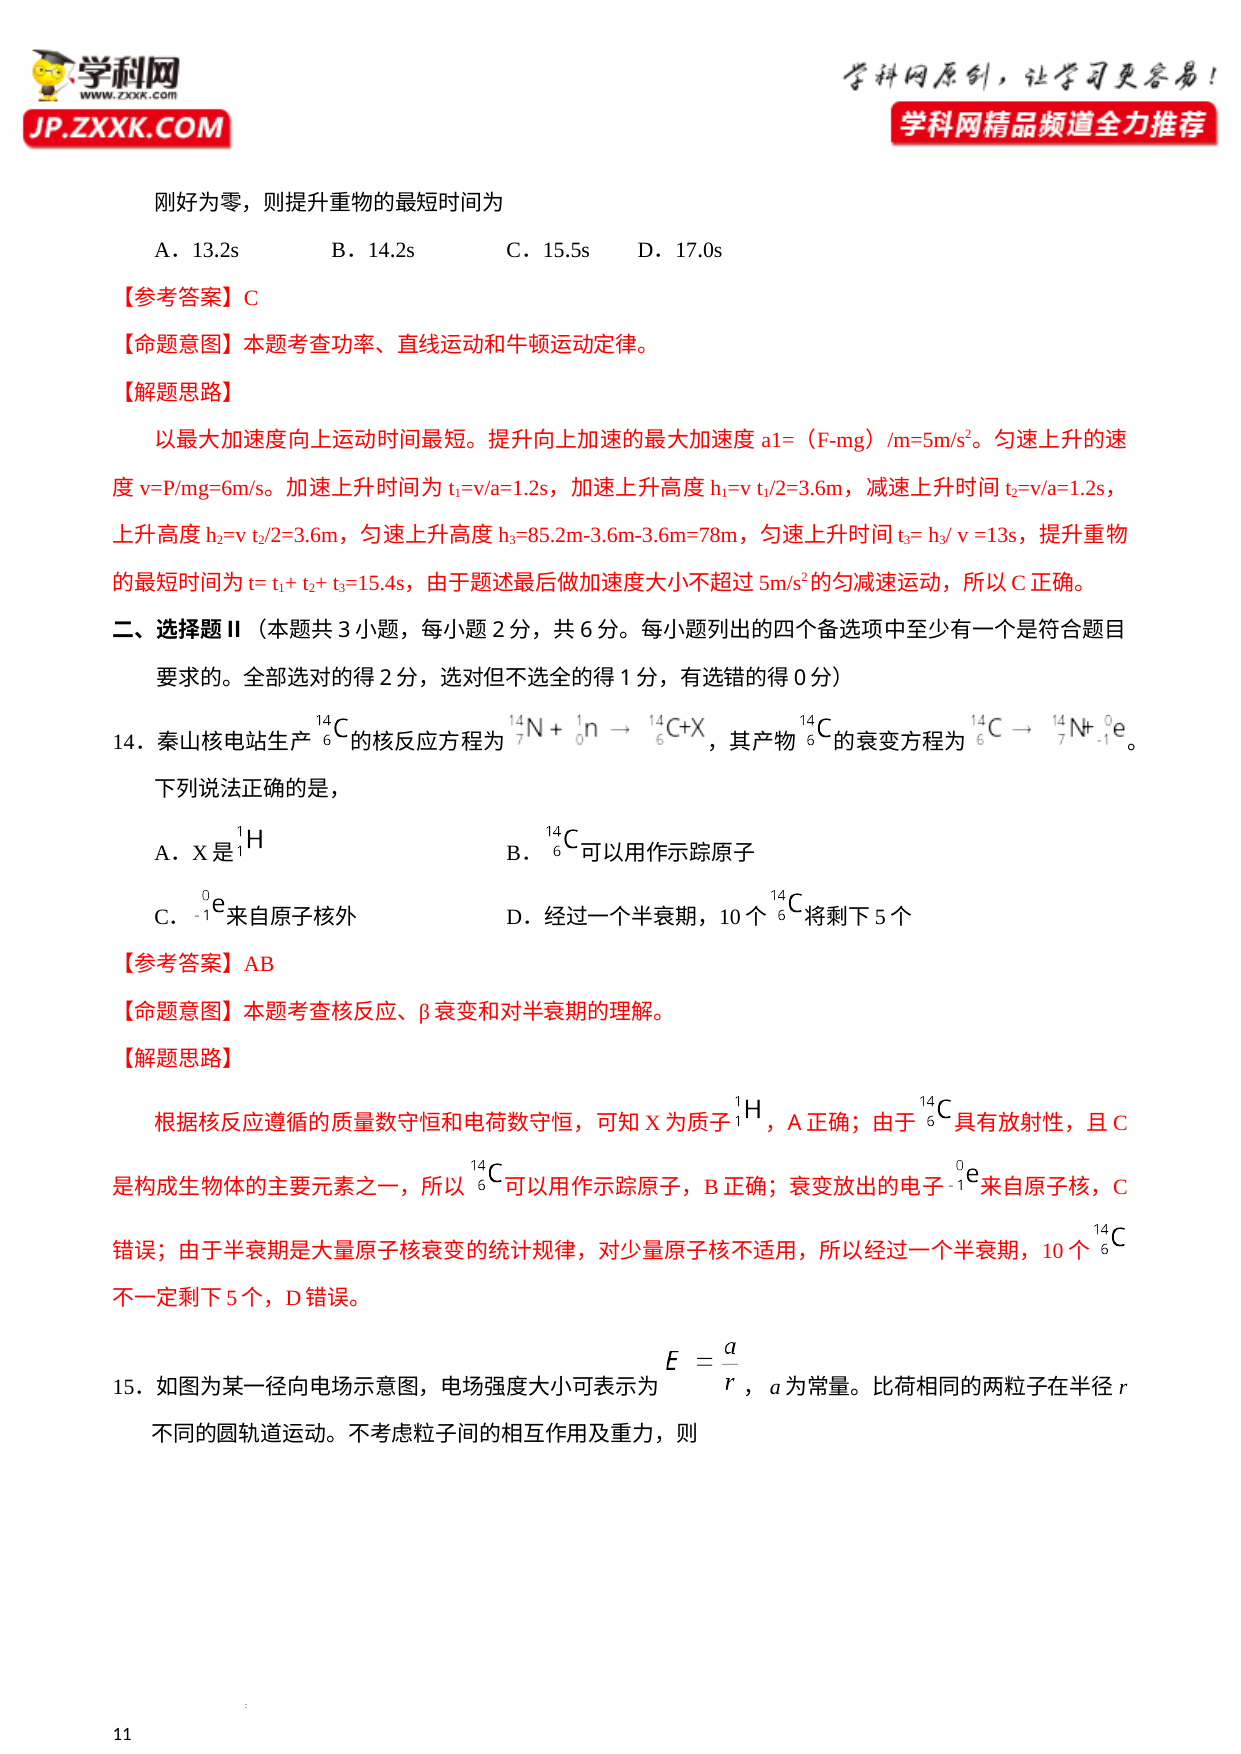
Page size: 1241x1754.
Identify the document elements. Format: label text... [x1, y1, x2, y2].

text 【命题意图】本题考查核反应、β衰变和对半衰期的理解。 [112, 994, 1128, 1025]
text 【解题思路】 [112, 375, 1128, 406]
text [112, 133, 1128, 216]
text 14．秦山核电站生产的核反应方程为，其产物的衰变方程为。下列说法正确的是， [112, 707, 1128, 803]
text 二、选择题Ⅱ（本题共3小题，每小题2分，共6分。每小题列出的四个备选项中至少有一个是符合题目要求的。全部选对的得2分，选对但不选全的得1分，有选错的得0分） [112, 612, 1128, 692]
text A．X是 B．可以用作示踪原子 [154, 819, 1128, 867]
text 【参考答案】AB [112, 946, 1128, 978]
picture [0, 28, 1241, 169]
text A．13.2s B．14.2s C．15.5s D．17.0s [112, 232, 1128, 264]
text 15．如图为某一径向电场示意图，电场强度大小可表示为， a为常量。比荷相同的两粒子在半径r不同的圆轨道运动。不考虑粒子间的相互作用及重力，则 [112, 1328, 1128, 1448]
text 根据核反应遵循的质量数守恒和电荷数守恒，可知X为质子 ，A正确；由于具有放射性，且C是构成生物体的主要元素之一，所以可以用作示踪原子，B正确；衰变放出的电子来自原子核，C错误；由于半衰期是大量原子核衰变的统计规律，对少量原子核不适用，所以经过一个半衰期，10个不一定剩下5个，D错误。 [112, 1089, 1128, 1312]
text C．来自原子核外 D．经过一个半衰期，10个将剩下5个 [112, 882, 1128, 930]
text 【解题思路】 [112, 1041, 1128, 1073]
text 以最大加速度向上运动时间最短。提升向上加速的最大加速度a1=（F-mg）/m=5m/s2。匀速上升的速度v=P/mg=6m/s。加速上升时间为t1=v/a=1.2s，加速上升高度h1=v t1/2=3.6m，减速上升时间t2=v/a=1.2s，上升高度h2=v t2/2=3.6m，匀速上升高度h3=85.2m-3.6m-3.6m=78m，匀速上升时间t3= h3/ v =13s，提升重物的最短时间为t= t1+ t2+ t3=15.4s，由于题述最后做加速度大小不超过5m/s2的匀减速运动，所以C正确。 [112, 422, 1128, 596]
text 【命题意图】本题考查功率、直线运动和牛顿运动定律。 [112, 327, 1128, 359]
text 【参考答案】C [112, 280, 1128, 311]
